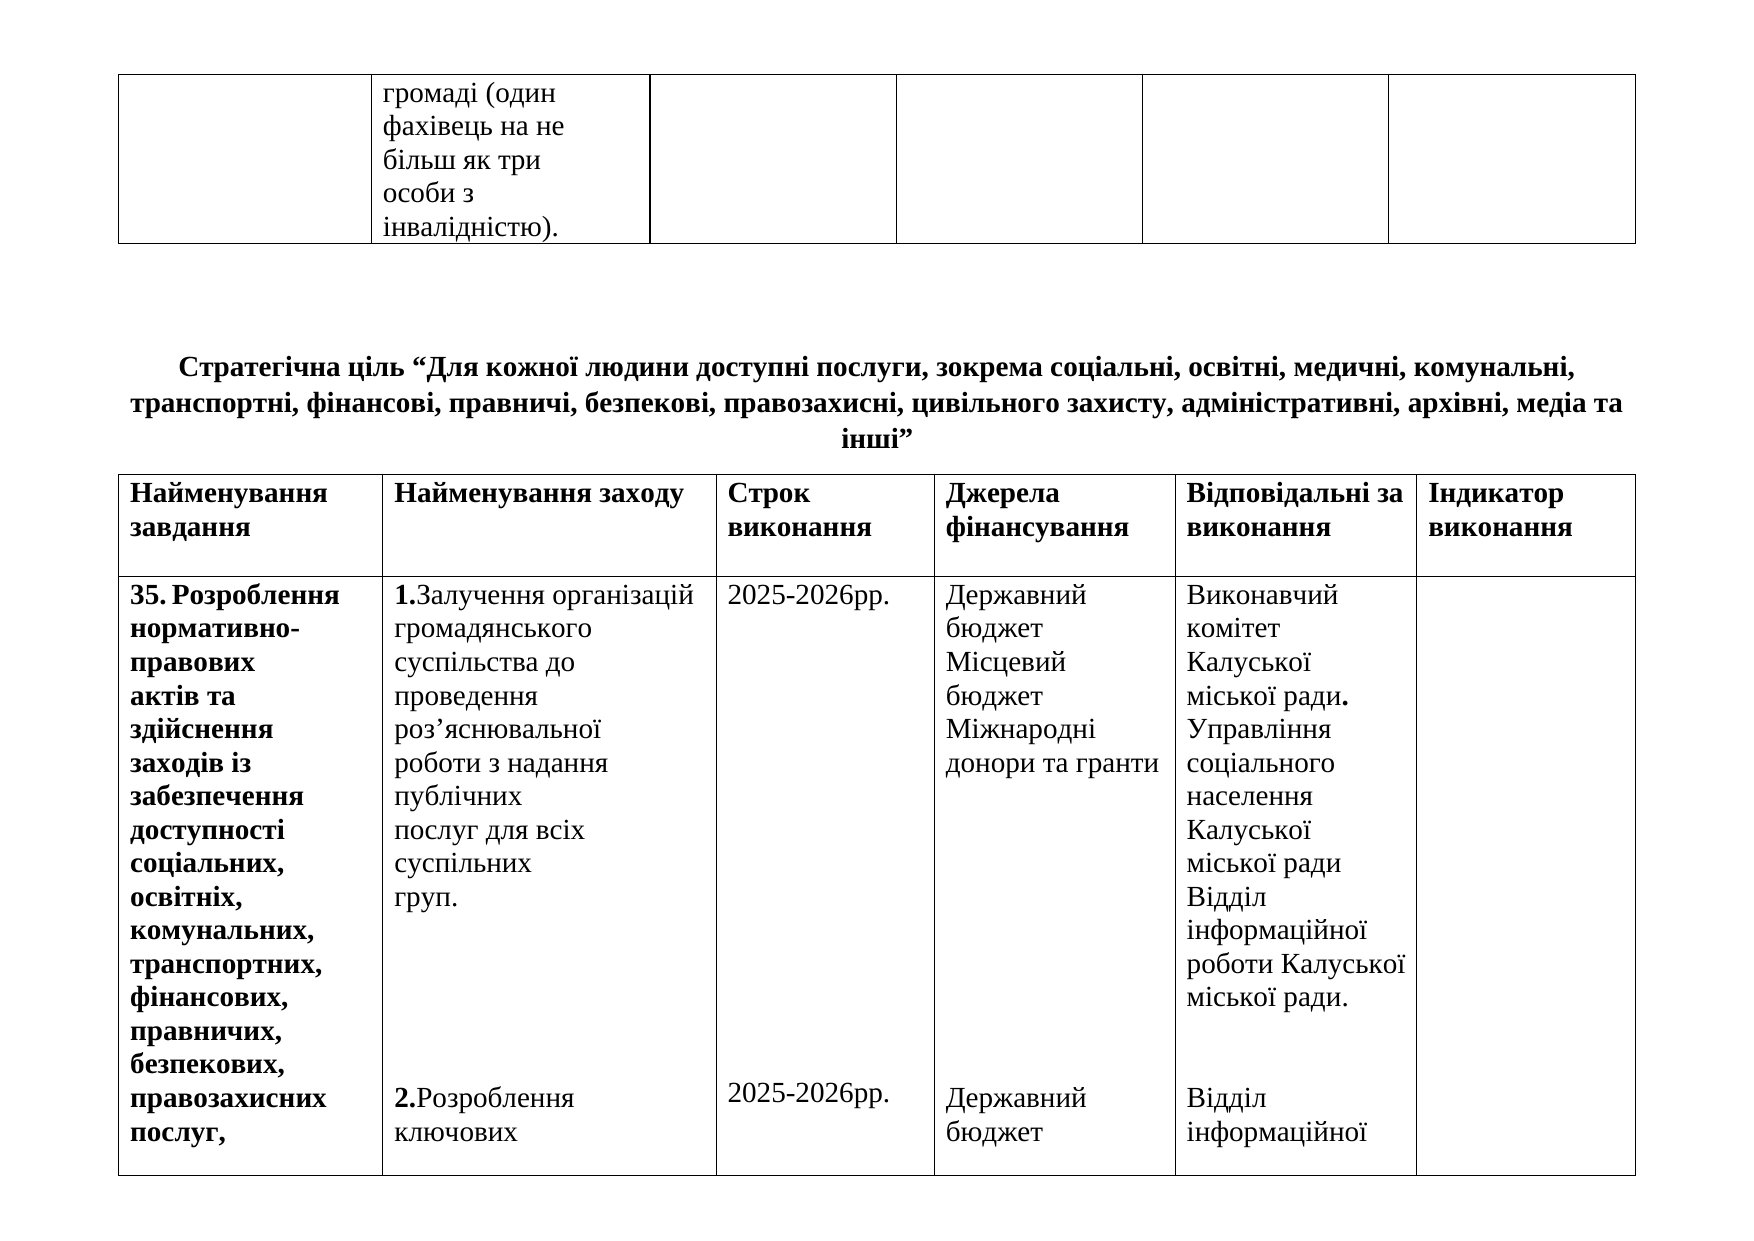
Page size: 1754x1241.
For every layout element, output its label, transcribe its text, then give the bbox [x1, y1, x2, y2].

table_header Найменування завдання [119, 475, 382, 576]
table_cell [651, 75, 896, 243]
table_header Джерела фінансування [935, 475, 1175, 576]
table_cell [383, 577, 716, 1175]
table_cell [1176, 577, 1416, 1175]
table_cell [1417, 577, 1635, 1175]
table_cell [1143, 75, 1388, 243]
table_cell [119, 577, 382, 1175]
table_header Найменування заходу [383, 475, 716, 576]
table_header Індикатор виконання [1417, 475, 1635, 576]
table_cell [897, 75, 1142, 243]
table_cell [935, 577, 1175, 1175]
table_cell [717, 577, 934, 1175]
table_cell [1389, 75, 1635, 243]
table_header Строк виконання [717, 475, 934, 576]
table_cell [119, 75, 371, 243]
table_header Відповідальні за виконання [1176, 475, 1416, 576]
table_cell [372, 75, 649, 243]
text Стратегічна ціль “Для кожної людини доступні послуги, зокрема соціальні, освітні, медичні, комунальні, транспортні, фінансові, правничі, безпекові, правозахисні, цивільного захисту, адміністративні, архівні, медіа та інші” [118, 349, 1636, 455]
